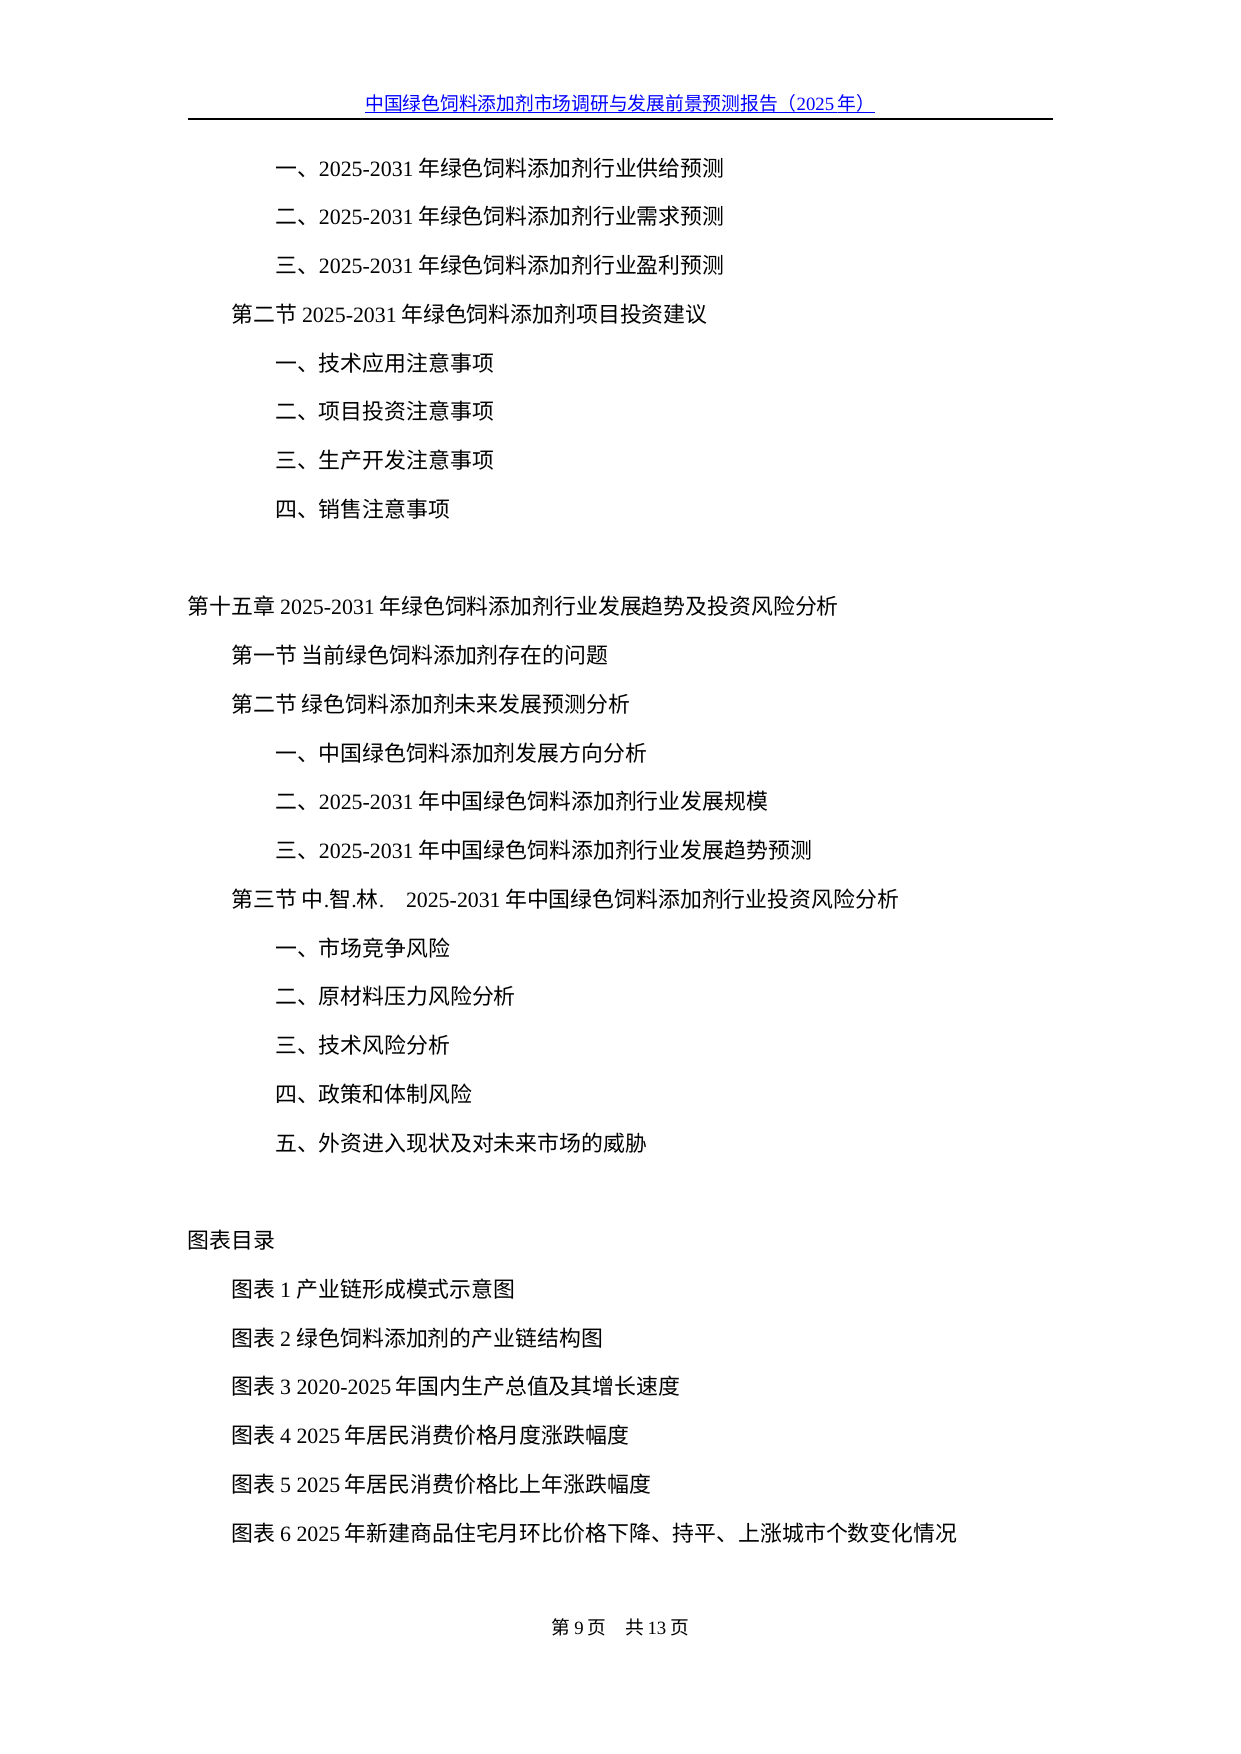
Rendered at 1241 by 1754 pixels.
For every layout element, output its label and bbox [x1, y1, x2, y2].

text [187, 150, 1053, 1548]
